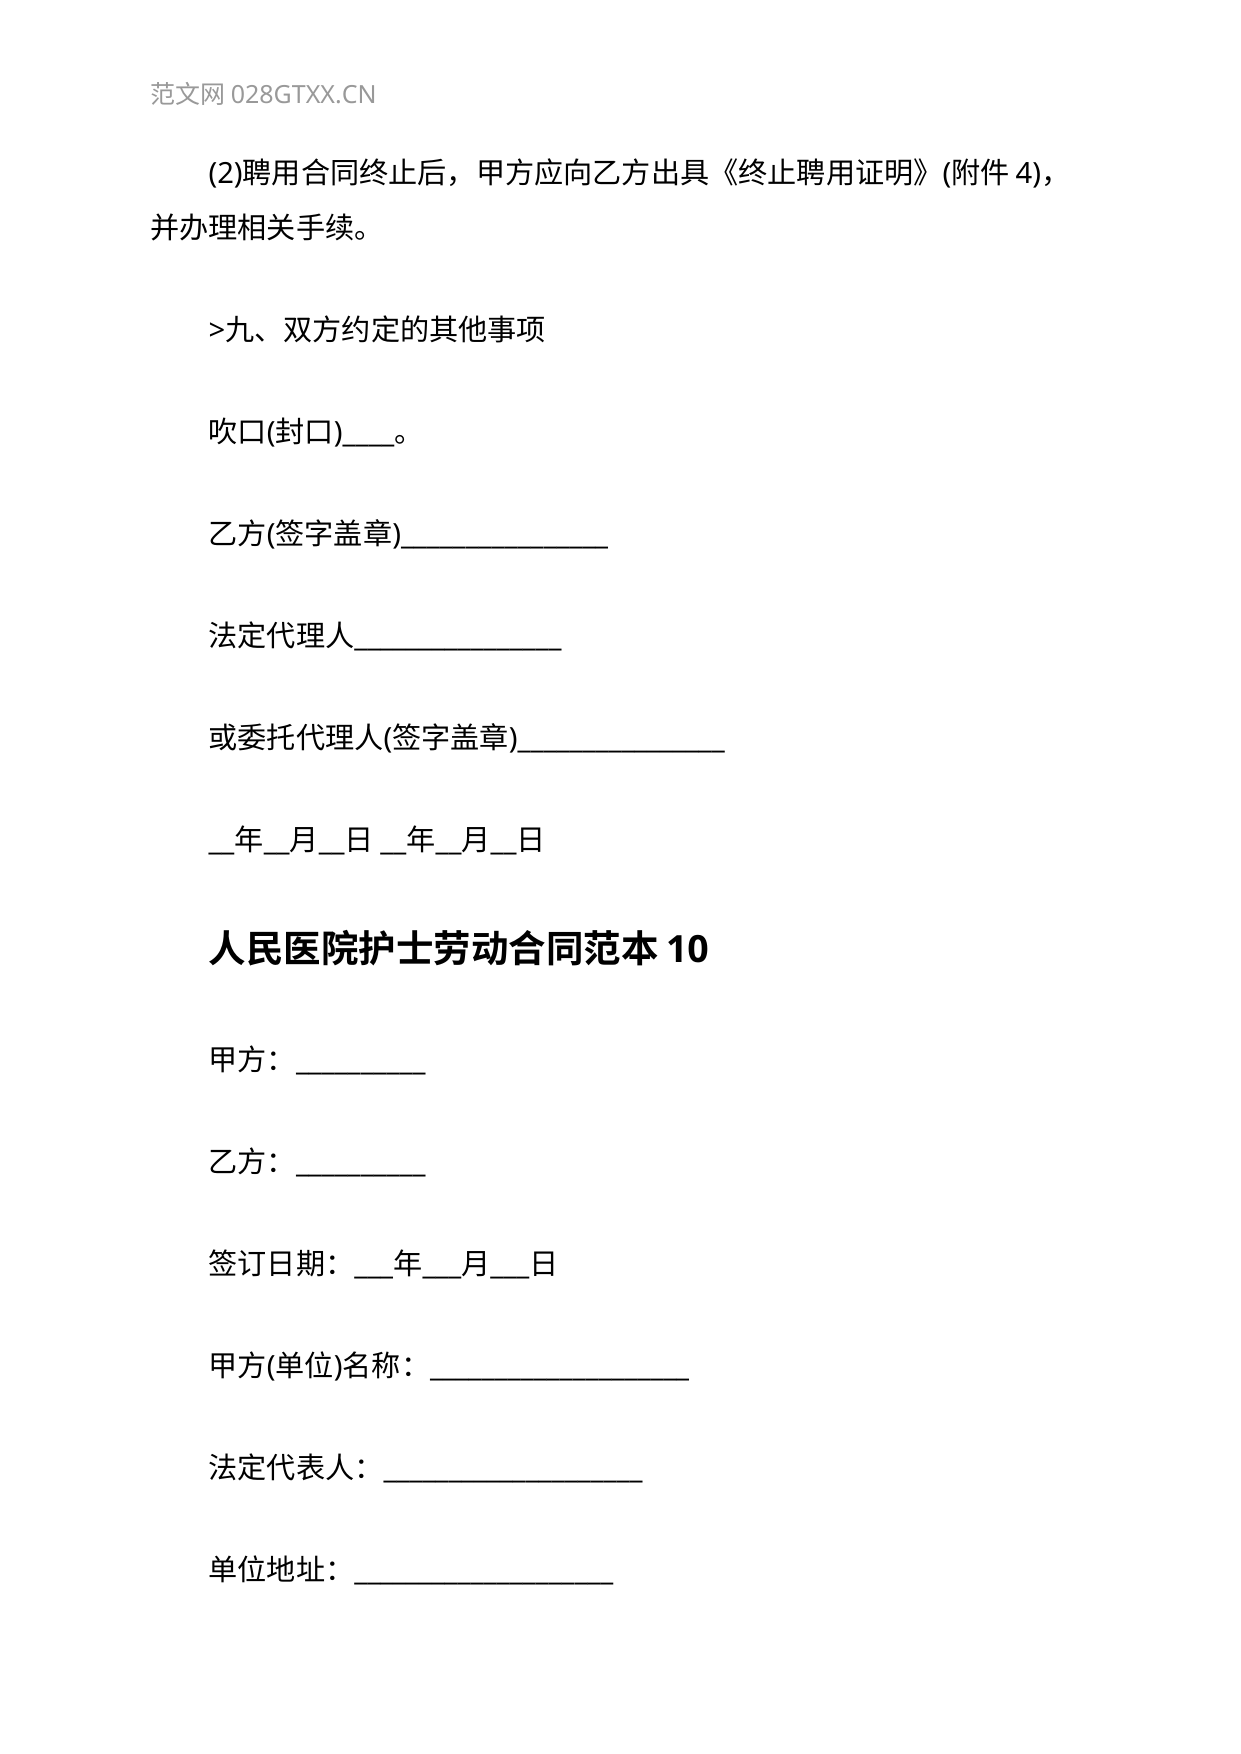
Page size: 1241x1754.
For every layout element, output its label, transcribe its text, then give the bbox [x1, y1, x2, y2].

text 单位地址：____________________ [150, 1546, 1090, 1588]
text 吹口(封口)____。 [150, 409, 1090, 451]
text 乙方：__________ [150, 1138, 1090, 1181]
text __年__月__日 __年__月__日 [150, 817, 1090, 859]
text (2)聘用合同终止后，甲方应向乙方出具《终止聘用证明》(附件4)，并办理相关手续。 [150, 150, 1090, 247]
text 甲方：__________ [150, 1036, 1090, 1079]
text 法定代理人________________ [150, 613, 1090, 655]
text 法定代表人：____________________ [150, 1444, 1090, 1487]
text >九、双方约定的其他事项 [150, 307, 1090, 349]
text 签订日期：___年___月___日 [150, 1240, 1090, 1283]
text 乙方(签字盖章)________________ [150, 511, 1090, 553]
text 甲方(单位)名称：____________________ [150, 1342, 1090, 1384]
text 人民医院护士劳动合同范本10 [150, 919, 1090, 973]
text 或委托代理人(签字盖章)________________ [150, 715, 1090, 757]
